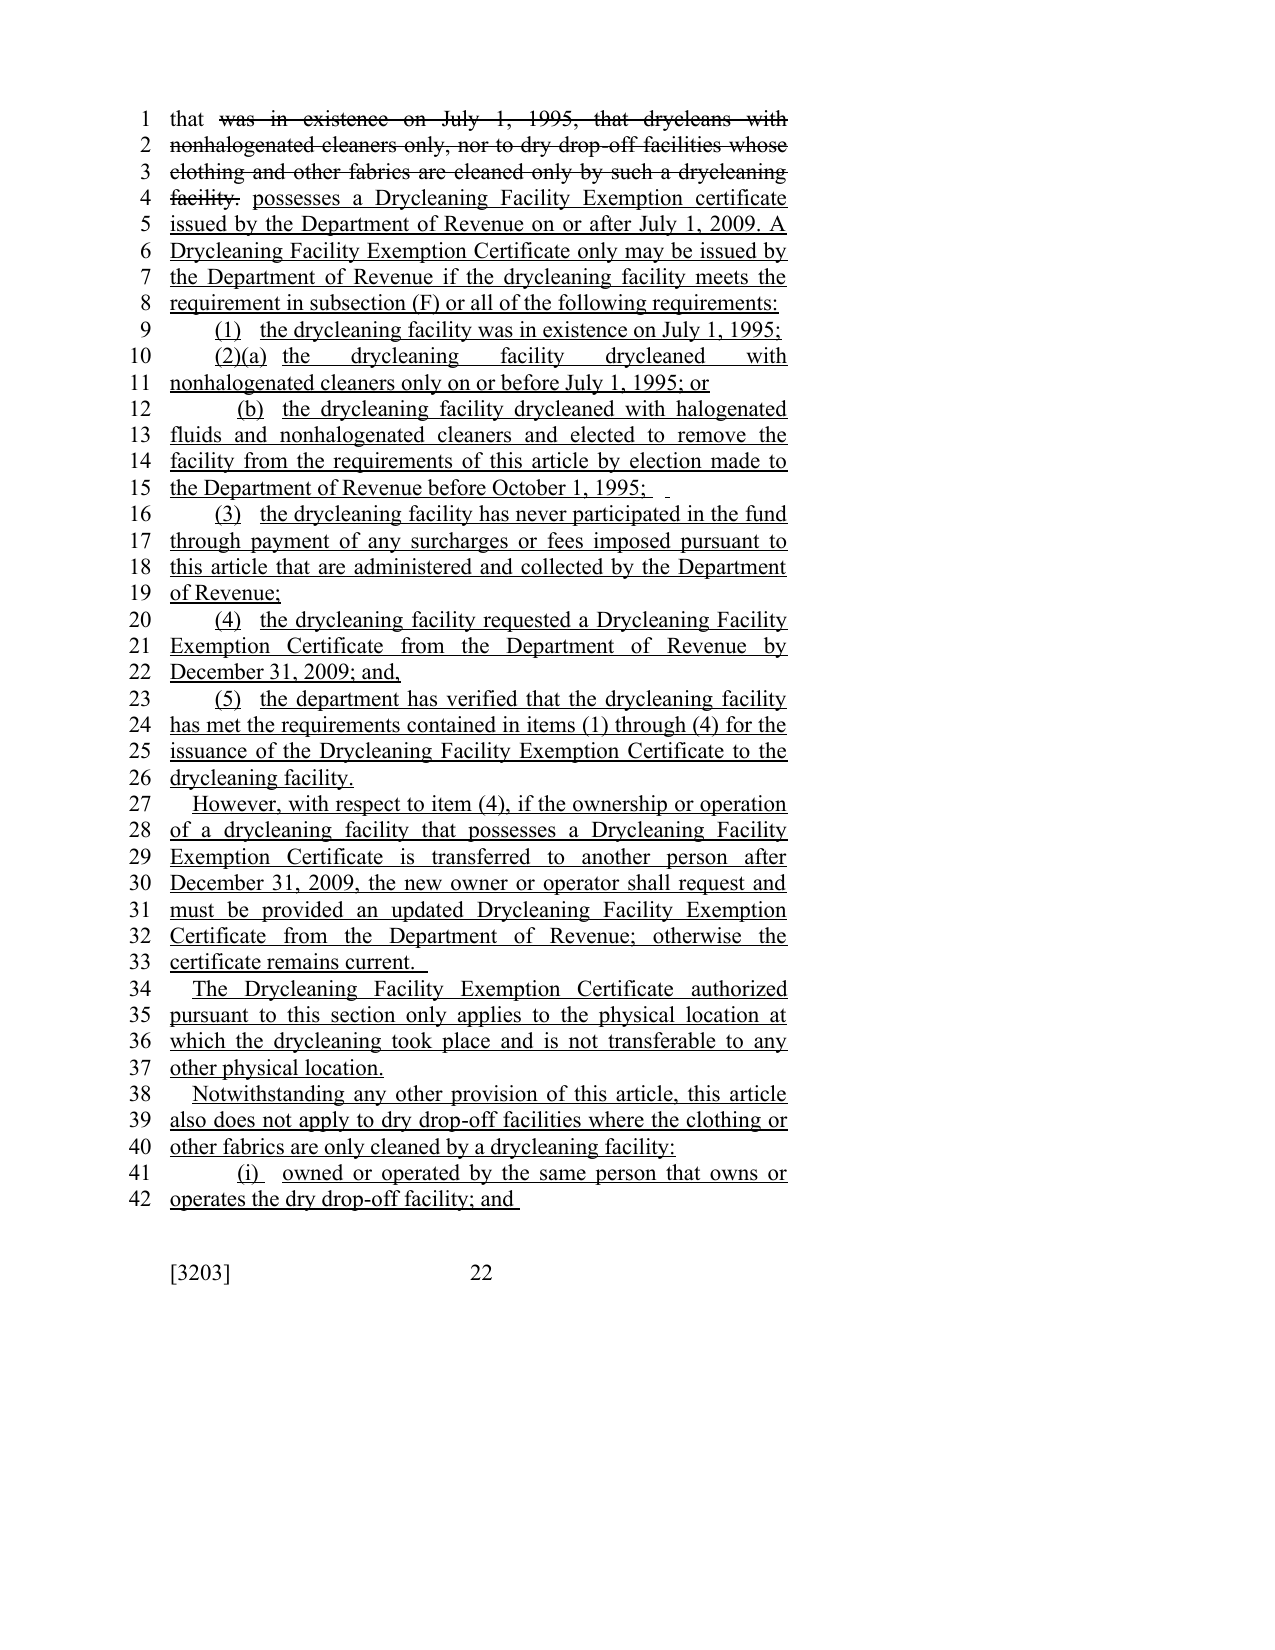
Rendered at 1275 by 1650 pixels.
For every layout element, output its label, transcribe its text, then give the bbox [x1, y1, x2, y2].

text The Drycleaning Facility Exemption Certificate authorized pursuant to this section only applies to the physical location at which the drycleaning took place and is not transferable to any other physical location. [169, 1025, 787, 1050]
text (5) the department has verified that the drycleaning facility has met the requirements contained in items (1) through (4) for the issuance of the Drycleaning Facility Exemption Certificate to the drycleaning facility. [169, 761, 787, 790]
text The Drycleaning Facility Exemption Certificate authorized pursuant to this section only applies to the physical location at which the drycleaning took place and is not transferable to any other physical location. [169, 975, 787, 1024]
text (5) the department has verified that the drycleaning facility has met the requirements contained in items (1) through (4) for the issuance of the Drycleaning Facility Exemption Certificate to the drycleaning facility. [169, 735, 787, 760]
text (1) the drycleaning facility was in existence on July 1, 1995; [169, 316, 787, 342]
text (3) the drycleaning facility has never participated in the fund through payment of any surcharges or fees imposed pursuant to this article that are administered and collected by the Department of Revenue; [169, 577, 787, 606]
text (3) the drycleaning facility has never participated in the fund through payment of any surcharges or fees imposed pursuant to this article that are administered and collected by the Department of Revenue; [169, 500, 787, 550]
text However, with respect to item (4), if the ownership or operation of a drycleaning facility that possesses a Drycleaning Facility Exemption Certificate is transferred to another person after December 31, 2009, the new owner or operator shall request and must be provided an updated Drycleaning Facility Exemption Certificate from the Department of Revenue; otherwise the certificate remains current. [169, 790, 787, 839]
text (b) the drycleaning facility drycleaned with halogenated fluids and nonhalogenated cleaners and elected to remove the facility from the requirements of this article by election made to the Department of Revenue before October 1, 1995; [169, 445, 787, 470]
text (5) the department has verified that the drycleaning facility has met the requirements contained in items (1) through (4) for the issuance of the Drycleaning Facility Exemption Certificate to the drycleaning facility. [169, 685, 787, 734]
text (b) the drycleaning facility drycleaned with halogenated fluids and nonhalogenated cleaners and elected to remove the facility from the requirements of this article by election made to the Department of Revenue before October 1, 1995; [169, 395, 787, 444]
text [169, 105, 787, 146]
text The Drycleaning Facility Exemption Certificate authorized pursuant to this section only applies to the physical location at which the drycleaning took place and is not transferable to any other physical location. [169, 1051, 787, 1080]
text Notwithstanding any other provision of this article, this article also does not apply to dry drop-off facilities where the clothing or other fabrics are only cleaned by a drycleaning facility: [169, 1130, 787, 1159]
text (b) the drycleaning facility drycleaned with halogenated fluids and nonhalogenated cleaners and elected to remove the facility from the requirements of this article by election made to the Department of Revenue before October 1, 1995; [169, 471, 787, 500]
text Notwithstanding any other provision of this article, this article also does not apply to dry drop-off facilities where the clothing or other fabrics are only cleaned by a drycleaning facility: [169, 1080, 787, 1129]
text (3) the drycleaning facility has never participated in the fund through payment of any surcharges or fees imposed pursuant to this article that are administered and collected by the Department of Revenue; [169, 551, 787, 576]
text (i) owned or operated by the same person that owns or operates the dry drop-off facility; and [169, 1159, 787, 1212]
text (2)(a) the drycleaning facility drycleaned with nonhalogenated cleaners only on or before July 1, 1995; or [169, 342, 787, 395]
text (4) the drycleaning facility requested a Drycleaning Facility Exemption Certificate from the Department of Revenue by December 31, 2009; and, [169, 606, 787, 655]
text (4) the drycleaning facility requested a Drycleaning Facility Exemption Certificate from the Department of Revenue by December 31, 2009; and, [169, 656, 787, 685]
